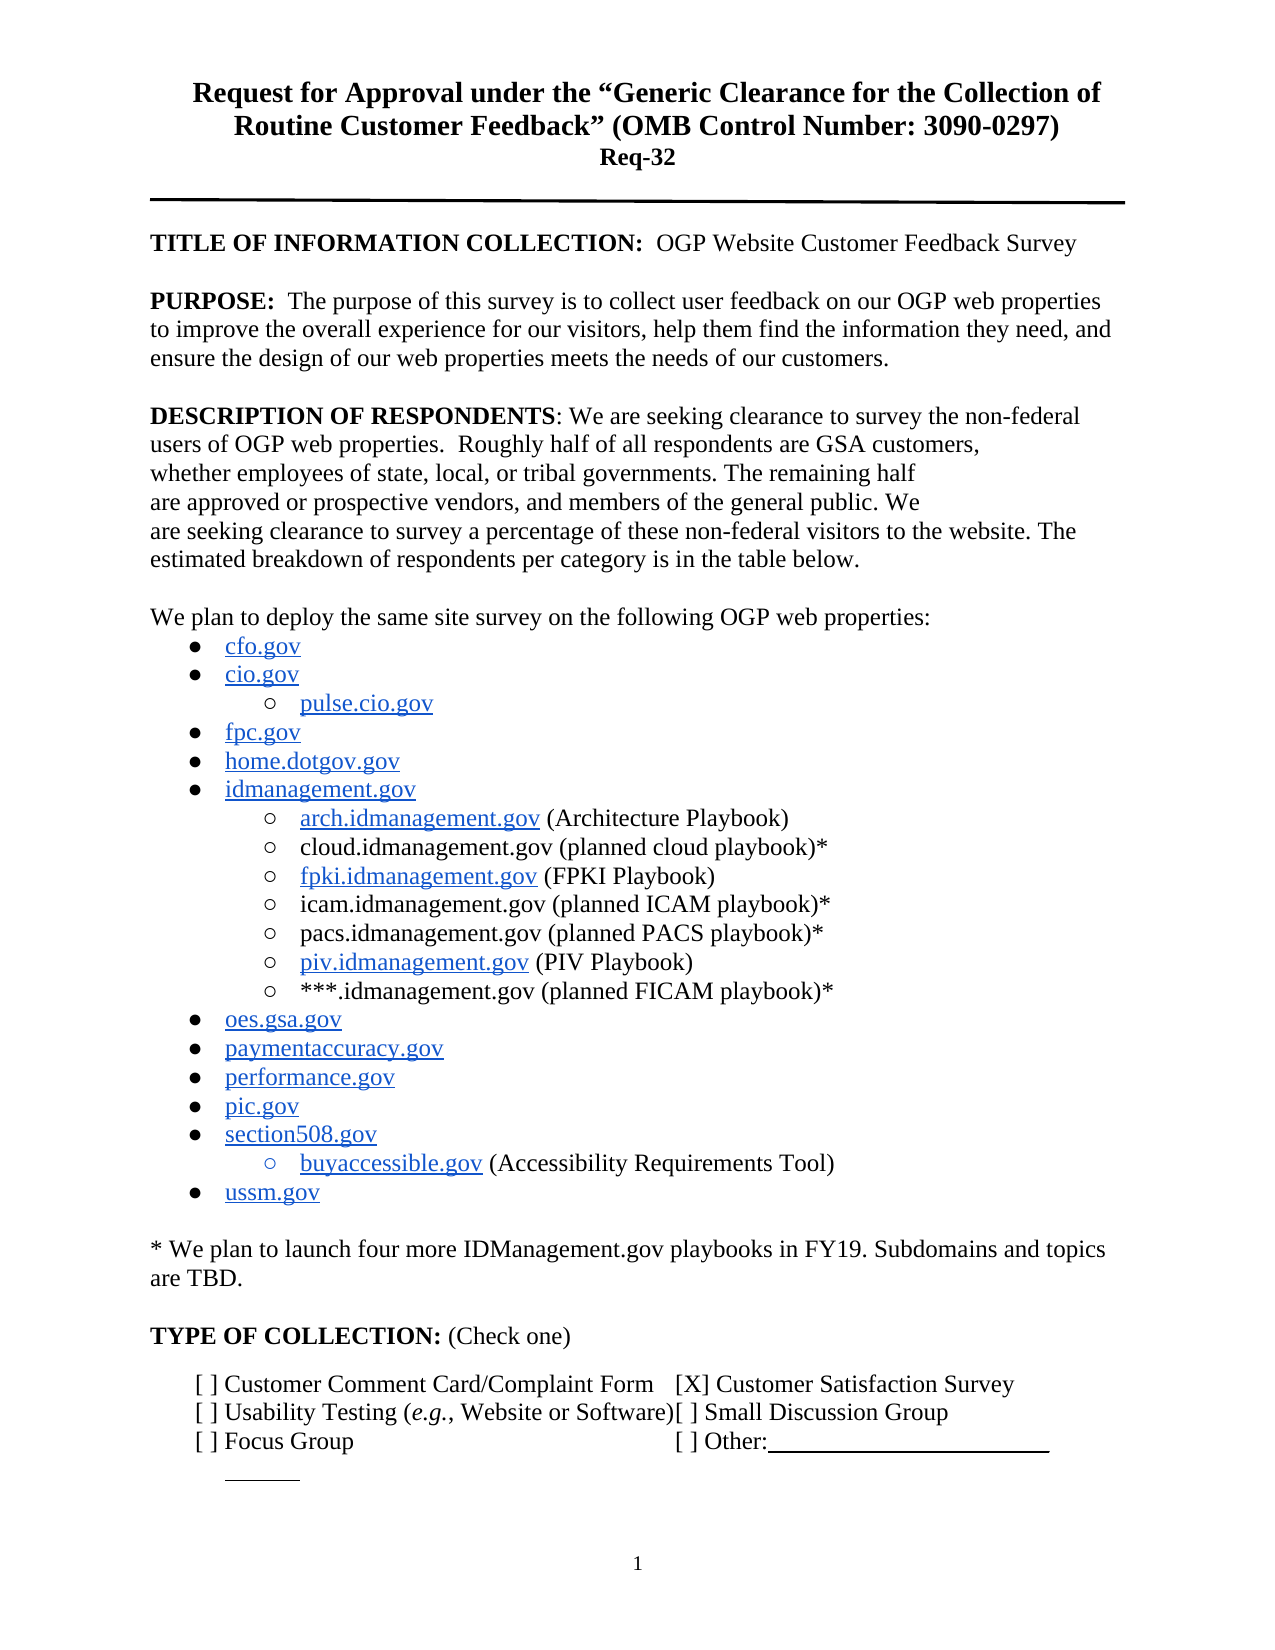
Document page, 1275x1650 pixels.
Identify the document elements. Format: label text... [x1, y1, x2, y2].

text [ ] Focus Group [ ] Other: ______________________ [195, 1426, 1125, 1484]
list pacs.idmanagement.gov (planned PACS playbook)* [262, 918, 1125, 947]
list performance.gov [187, 1062, 1125, 1091]
list cloud.idmanagement.gov (planned cloud playbook)* [262, 832, 1125, 861]
list oes.gsa.gov [187, 1004, 1125, 1033]
list icam.idmanagement.gov (planned ICAM playbook)* [262, 889, 1125, 918]
list paymentaccuracy.gov [187, 1033, 1125, 1062]
text TYPE OF COLLECTION: (Check one) [150, 1321, 1125, 1349]
list fpki.idmanagement.gov (FPKI Playbook) [262, 861, 1125, 889]
text Req-32 [150, 142, 1125, 171]
text TITLE OF INFORMATION COLLECTION: OGP Website Customer Feedback Survey [150, 228, 1125, 257]
list idmanagement.gov [187, 774, 1125, 803]
text are seeking clearance to survey a percentage of these non-federal visitors to the website. The estimated breakdown of respondents per category is in the table below. [150, 516, 1125, 573]
list buyaccessible.gov (Accessibility Requirements Tool) [262, 1148, 1125, 1177]
text whether employees of state, local, or tribal governments. The remaining half [150, 458, 1125, 487]
list section508.gov [187, 1119, 1125, 1148]
list home.dotgov.gov [187, 746, 1125, 774]
list piv.idmanagement.gov (PIV Playbook) [262, 947, 1125, 976]
list cio.gov [187, 659, 1125, 688]
text [ ] Customer Comment Card/Complaint Form [X] Customer Satisfaction Survey [195, 1369, 1125, 1397]
subtitle Request for Approval under the “Generic Clearance for the Collection of Routine Customer Feedback” (OMB Control Number: 3090-0297) [150, 75, 1144, 142]
list ***.idmanagement.gov (planned FICAM playbook)* [262, 976, 1125, 1004]
list fpc.gov [187, 717, 1125, 746]
text PURPOSE: The purpose of this survey is to collect user feedback on our OGP web properties to improve the overall experience for our visitors, help them find the information they need, and ensure the design of our web properties meets the needs of our customers. [150, 286, 1125, 372]
list cfo.gov [187, 631, 1125, 659]
list pulse.cio.gov [262, 688, 1125, 717]
text * We plan to launch four more IDManagement.gov playbooks in FY19. Subdomains and topics are TBD. [150, 1234, 1125, 1292]
text DESCRIPTION OF RESPONDENTS: We are seeking clearance to survey the non-federal users of OGP web properties. Roughly half of all respondents are GSA customers, [150, 401, 1125, 458]
text We plan to deploy the same site survey on the following OGP web properties: [150, 602, 1125, 631]
list arch.idmanagement.gov (Architecture Playbook) [262, 803, 1125, 832]
list ussm.gov [187, 1177, 1125, 1234]
text are approved or prospective vendors, and members of the general public. We [150, 487, 1125, 516]
text [ ] Usability Testing (e.g., Website or Software) [ ] Small Discussion Group [195, 1397, 1125, 1426]
list pic.gov [187, 1091, 1125, 1119]
